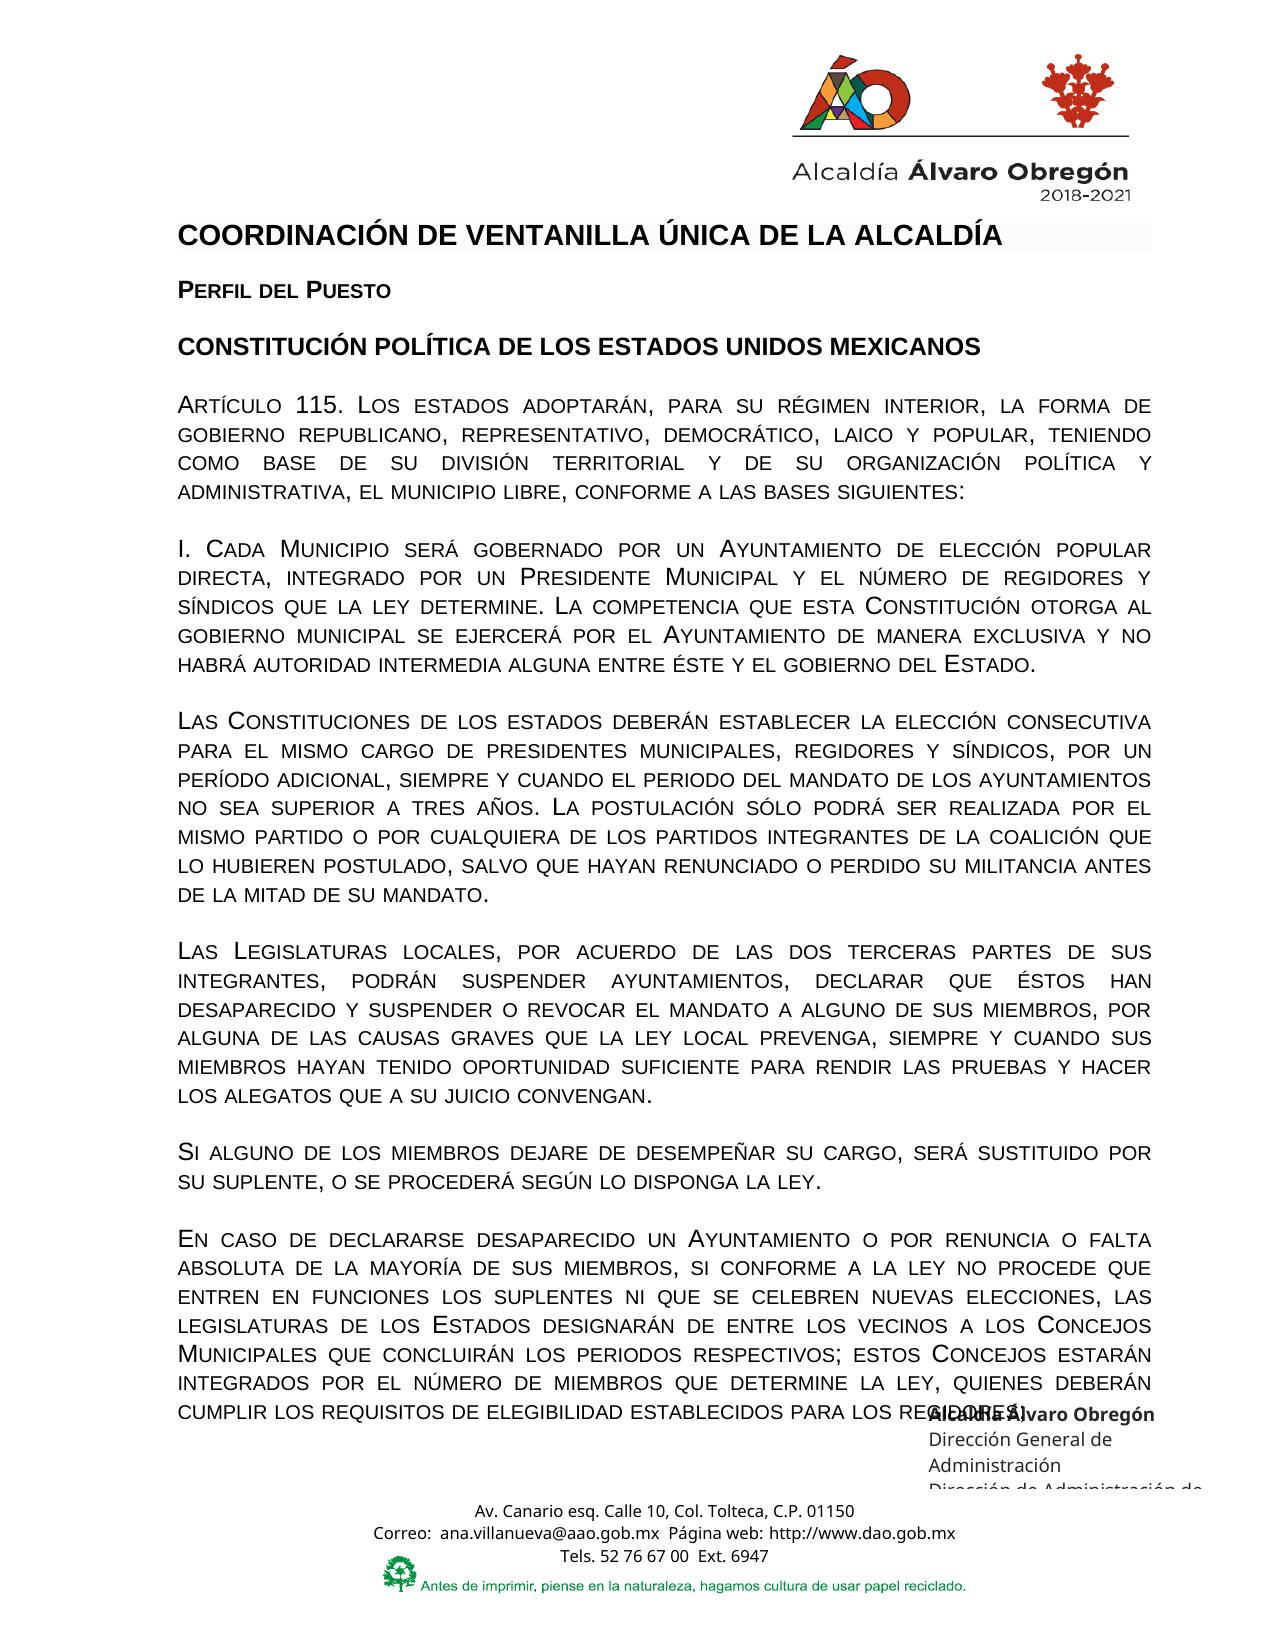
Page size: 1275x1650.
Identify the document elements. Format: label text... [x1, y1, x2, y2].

text COORDINACIÓN DE VENTANILLA ÚNICA DE LA ALCALDÍA [177, 218, 1152, 251]
picture [770, 44, 1152, 211]
text Las Legislaturas locales, por acuerdo de las dos terceras partes de sus integrantes, podrán suspender ayuntamientos, declarar que éstos han desaparecido y suspender o revocar el mandato a alguno de sus miembros, por alguna de las causas graves que la ley local prevenga, siempre y cuando sus miembros hayan tenido oportunidad suficiente para rendir las pruebas y hacer los alegatos que a su juicio convengan. [177, 936, 1152, 1108]
text CONSTITUCIÓN POLÍTICA DE LOS ESTADOS UNIDOS MEXICANOS [177, 332, 1152, 361]
text I. Cada Municipio será gobernado por un Ayuntamiento de elección popular directa, integrado por un Presidente Municipal y el número de regidores y síndicos que la ley determine. La competencia que esta Constitución otorga al gobierno municipal se ejercerá por el Ayuntamiento de manera exclusiva y no habrá autoridad intermedia alguna entre éste y el gobierno del Estado. [177, 533, 1152, 677]
text Si alguno de los miembros dejare de desempeñar su cargo, será sustituido por su suplente, o se procederá según lo disponga la ley. [177, 1137, 1152, 1195]
text Artículo 115. Los estados adoptarán, para su régimen interior, la forma de gobierno republicano, representativo, democrático, laico y popular, teniendo como base de su división territorial y de su organización política y administrativa, el municipio libre, conforme a las bases siguientes: [177, 390, 1152, 505]
text Perfil del Puesto [177, 275, 1152, 303]
text En caso de declararse desaparecido un Ayuntamiento o por renuncia o falta absoluta de la mayoría de sus miembros, si conforme a la ley no procede que entren en funciones los suplentes ni que se celebren nuevas elecciones, las legislaturas de los Estados designarán de entre los vecinos a los Concejos Municipales que concluirán los periodos respectivos; estos Concejos estarán integrados por el número de miembros que determine la ley, quienes deberán cumplir los requisitos de elegibilidad establecidos para los regidores; [177, 1223, 1152, 1425]
text Las Constituciones de los estados deberán establecer la elección consecutiva para el mismo cargo de presidentes municipales, regidores y síndicos, por un período adicional, siempre y cuando el periodo del mandato de los ayuntamientos no sea superior a tres años. La postulación sólo podrá ser realizada por el mismo partido o por cualquiera de los partidos integrantes de la coalición que lo hubieren postulado, salvo que hayan renunciado o perdido su militancia antes de la mitad de su mandato. [177, 706, 1152, 907]
